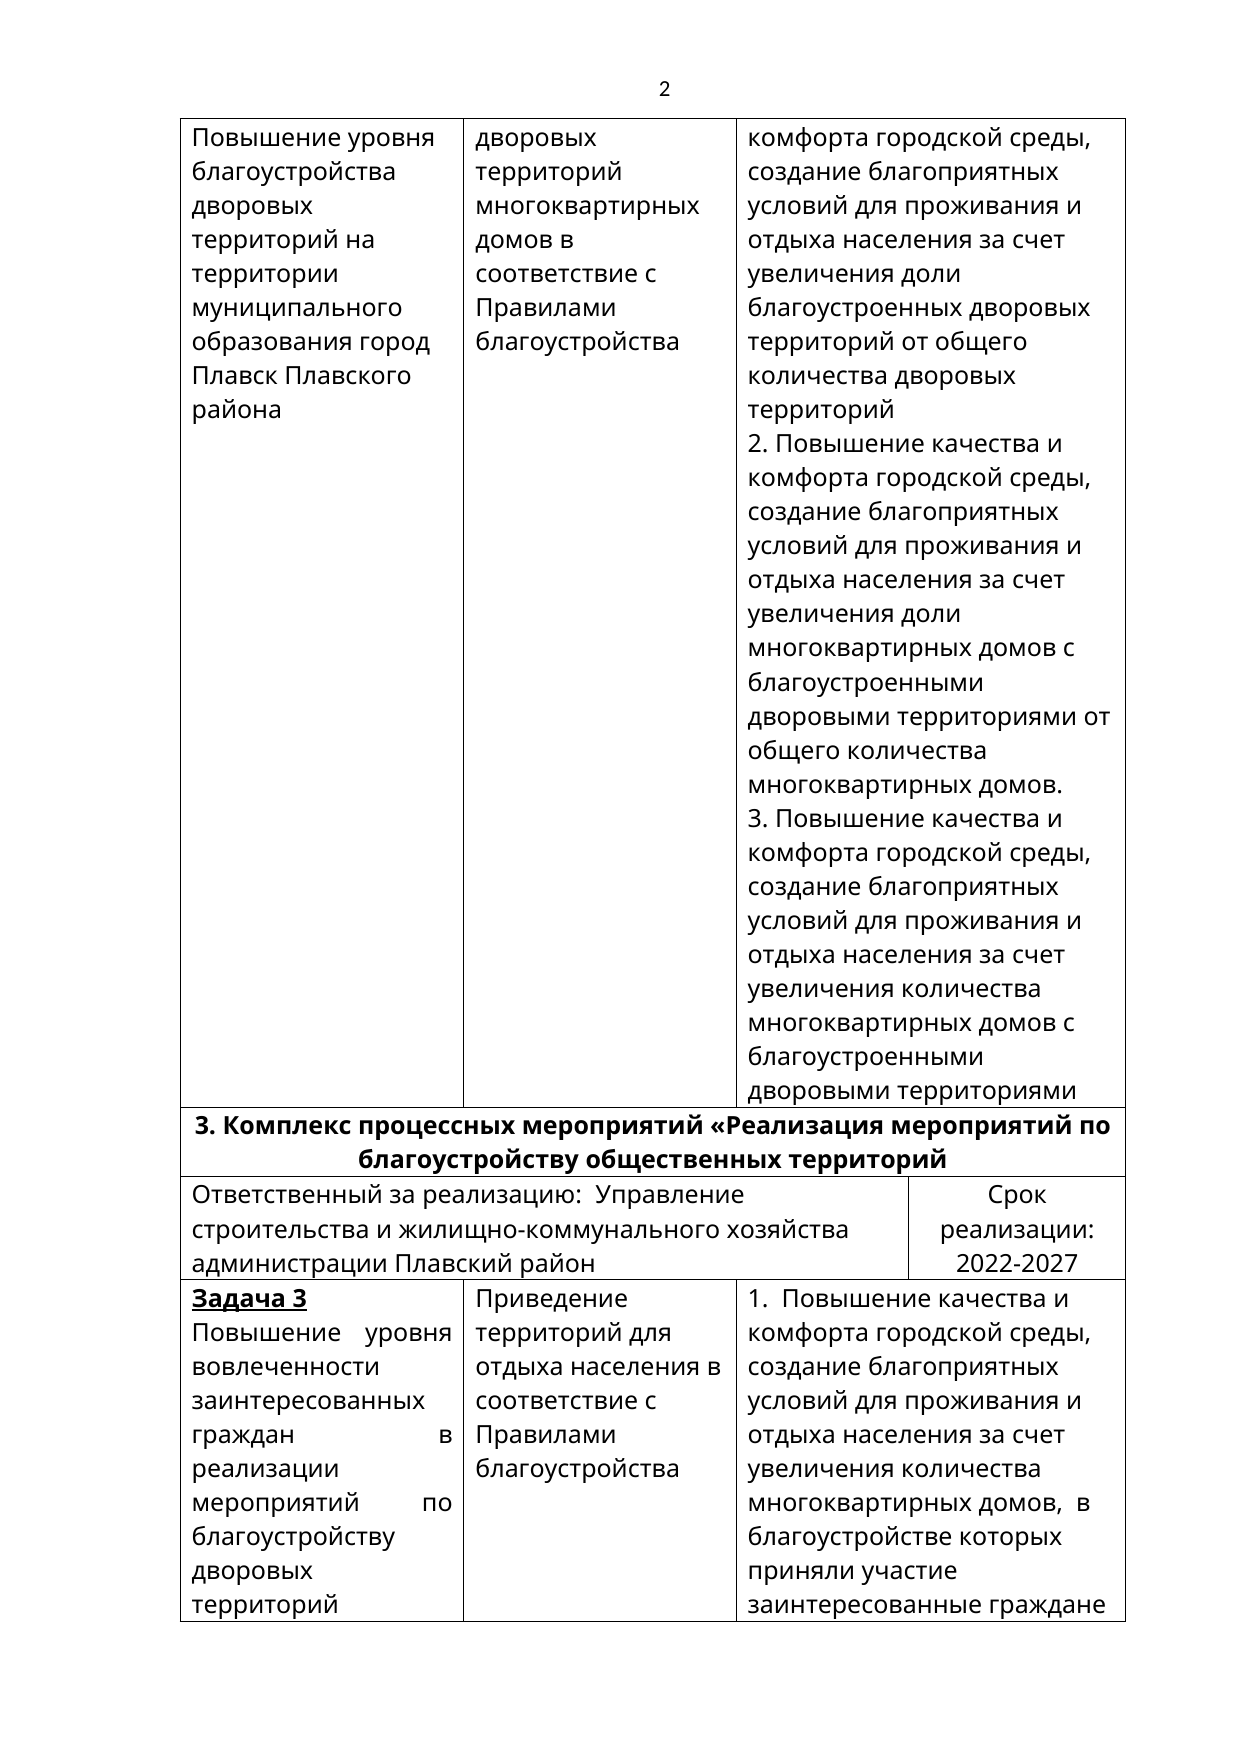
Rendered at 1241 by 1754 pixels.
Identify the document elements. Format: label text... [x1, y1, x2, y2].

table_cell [464, 119, 736, 1107]
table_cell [181, 1280, 463, 1621]
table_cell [464, 1280, 736, 1621]
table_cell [737, 1280, 1125, 1621]
table_cell Срок реализации: 2022-2027 [909, 1177, 1125, 1279]
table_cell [181, 119, 463, 1107]
table_cell 3. Комплекс процессных мероприятий «Реализация мероприятий по благоустройству общественных территорий [181, 1108, 1125, 1176]
table_cell Ответственный за реализацию: Управление строительства и жилищно-коммунального хозяйства администрации Плавский район [181, 1177, 908, 1279]
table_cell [737, 119, 1125, 1107]
